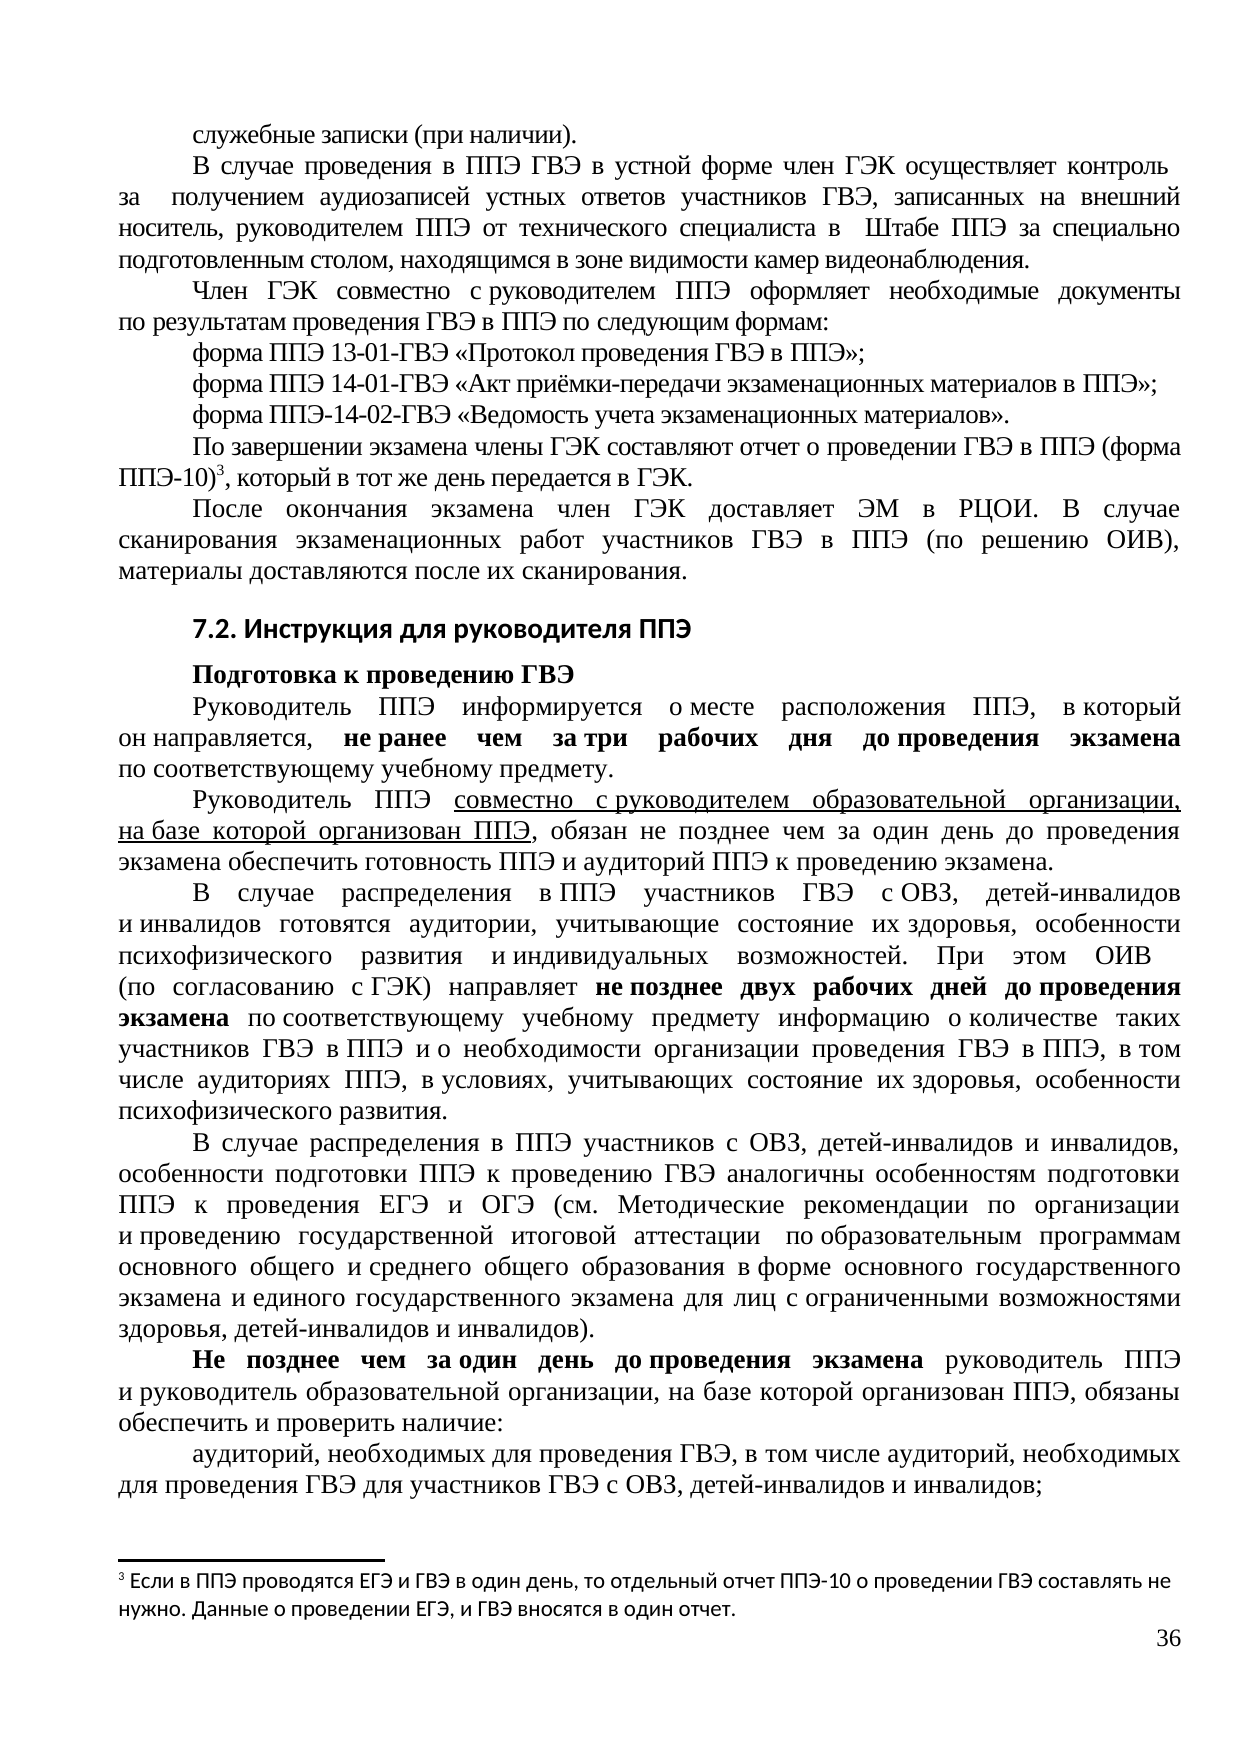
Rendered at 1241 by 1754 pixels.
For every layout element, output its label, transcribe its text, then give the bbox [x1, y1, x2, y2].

text аудиторий, необходимых для проведения ГВЭ, в том числе аудиторий, необходимых для проведения ГВЭ для участников ГВЭ с ОВЗ, детей-инвалидов и инвалидов; [118, 1437, 1181, 1499]
text В случае распределения в ППЭ участников ГВЭ с ОВЗ, детей-инвалидов и инвалидов готовятся аудитории, учитывающие состояние их здоровья, особенности психофизического развития и индивидуальных возможностей. При этом ОИВ (по согласованию с ГЭК) направляет не позднее двух рабочих дней до проведения экзамена по соответствующему учебному предмету информацию о количестве таких участников ГВЭ в ППЭ и о необходимости организации проведения ГВЭ в ППЭ, в том числе аудиториях ППЭ, в условиях, учитывающих состояние их здоровья, особенности психофизического развития. [118, 876, 1181, 1126]
text Руководитель ППЭ совместно с руководителем образовательной организации, на базе которой организован ППЭ, обязан не позднее чем за один день до проведения экзамена обеспечить готовность ППЭ и аудиторий ППЭ к проведению экзамена. [118, 783, 1181, 876]
text Не позднее чем за один день до проведения экзамена руководитель ППЭ и руководитель образовательной организации, на базе которой организован ППЭ, обязаны обеспечить и проверить наличие: [118, 1344, 1181, 1437]
text По завершении экзамена члены ГЭК составляют отчет о проведении ГВЭ в ППЭ (форма ППЭ-10), который в тот же день передается в ГЭК. [118, 429, 1181, 492]
text форма ППЭ 14-01-ГВЭ «Акт приёмки-передачи экзаменационных материалов в ППЭ»; [118, 367, 1181, 398]
text В случае проведения в ППЭ ГВЭ в устной форме член ГЭК осуществляет контроль за получением аудиозаписей устных ответов участников ГВЭ, записанных на внешний носитель, руководителем ППЭ от технического специалиста в Штабе ППЭ за специально подготовленным столом, находящимся в зоне видимости камер видеонаблюдения. [118, 149, 1181, 274]
text После окончания экзамена член ГЭК доставляет ЭМ в РЦОИ. В случае сканирования экзаменационных работ участников ГВЭ в ППЭ (по решению ОИВ), материалы доставляются после их сканирования. [118, 492, 1181, 585]
text форма ППЭ-14-02-ГВЭ «Ведомость учета экзаменационных материалов». [118, 398, 1181, 429]
text Подготовка к проведению ГВЭ [118, 658, 1181, 689]
text В случае распределения в ППЭ участников с ОВЗ, детей-инвалидов и инвалидов, особенности подготовки ППЭ к проведению ГВЭ аналогичны особенностям подготовки ППЭ к проведения ЕГЭ и ОГЭ (см. Методические рекомендации по организации и проведению государственной итоговой аттестации по образовательным программам основного общего и среднего общего образования в форме основного государственного экзамена и единого государственного экзамена для лиц с ограниченными возможностями здоровья, детей-инвалидов и инвалидов). [118, 1126, 1181, 1344]
text служебные записки (при наличии). [118, 118, 1181, 149]
text Член ГЭК совместно с руководителем ППЭ оформляет необходимые документы по результатам проведения ГВЭ в ППЭ по следующим формам: [118, 274, 1181, 336]
text Руководитель ППЭ информируется о месте расположения ППЭ, в который он направляется, не ранее чем за три рабочих дня до проведения экзамена по соответствующему учебному предмету. [118, 689, 1181, 783]
subtitle 7.2. Инструкция для руководителя ППЭ [118, 610, 1181, 646]
text форма ППЭ 13-01-ГВЭ «Протокол проведения ГВЭ в ППЭ»; [118, 336, 1181, 367]
